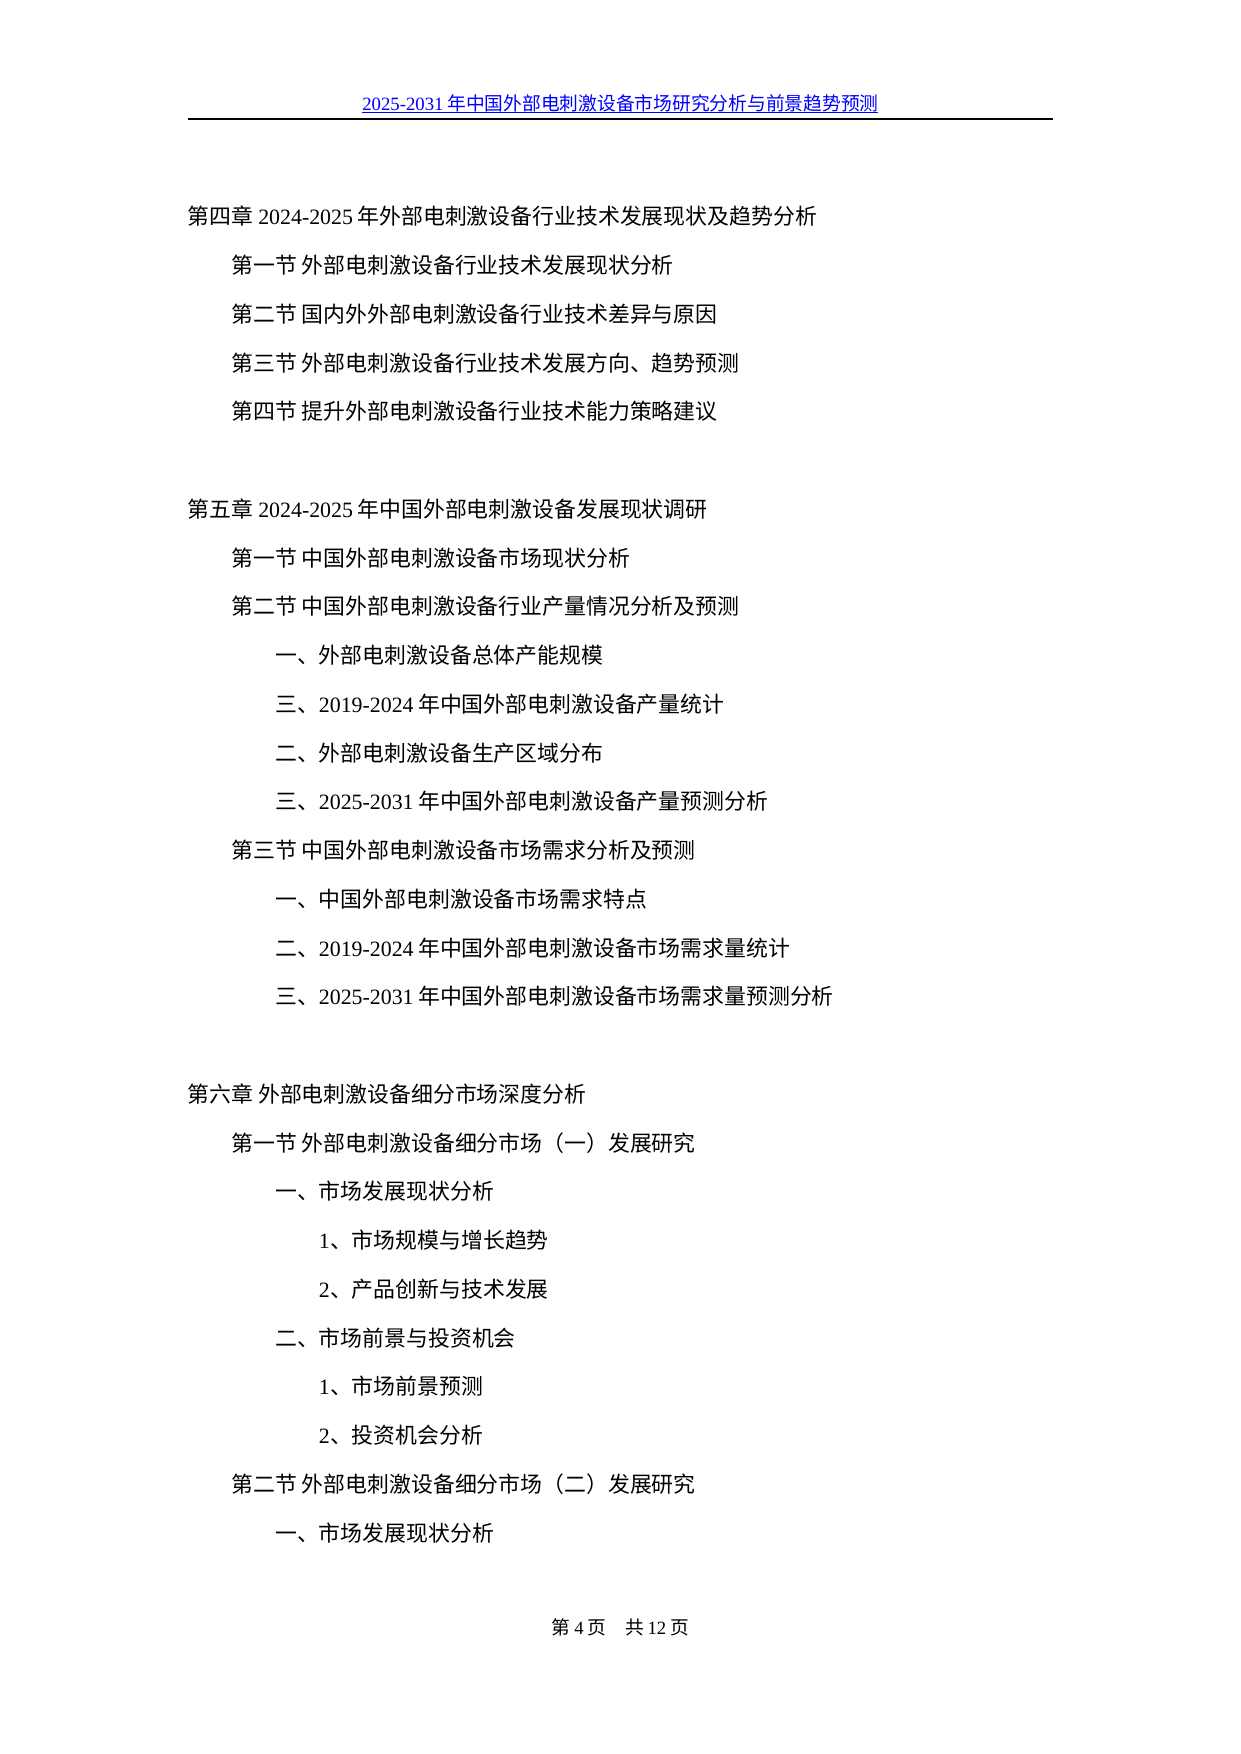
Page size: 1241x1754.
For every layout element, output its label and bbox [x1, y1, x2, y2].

text [187, 150, 1053, 1548]
